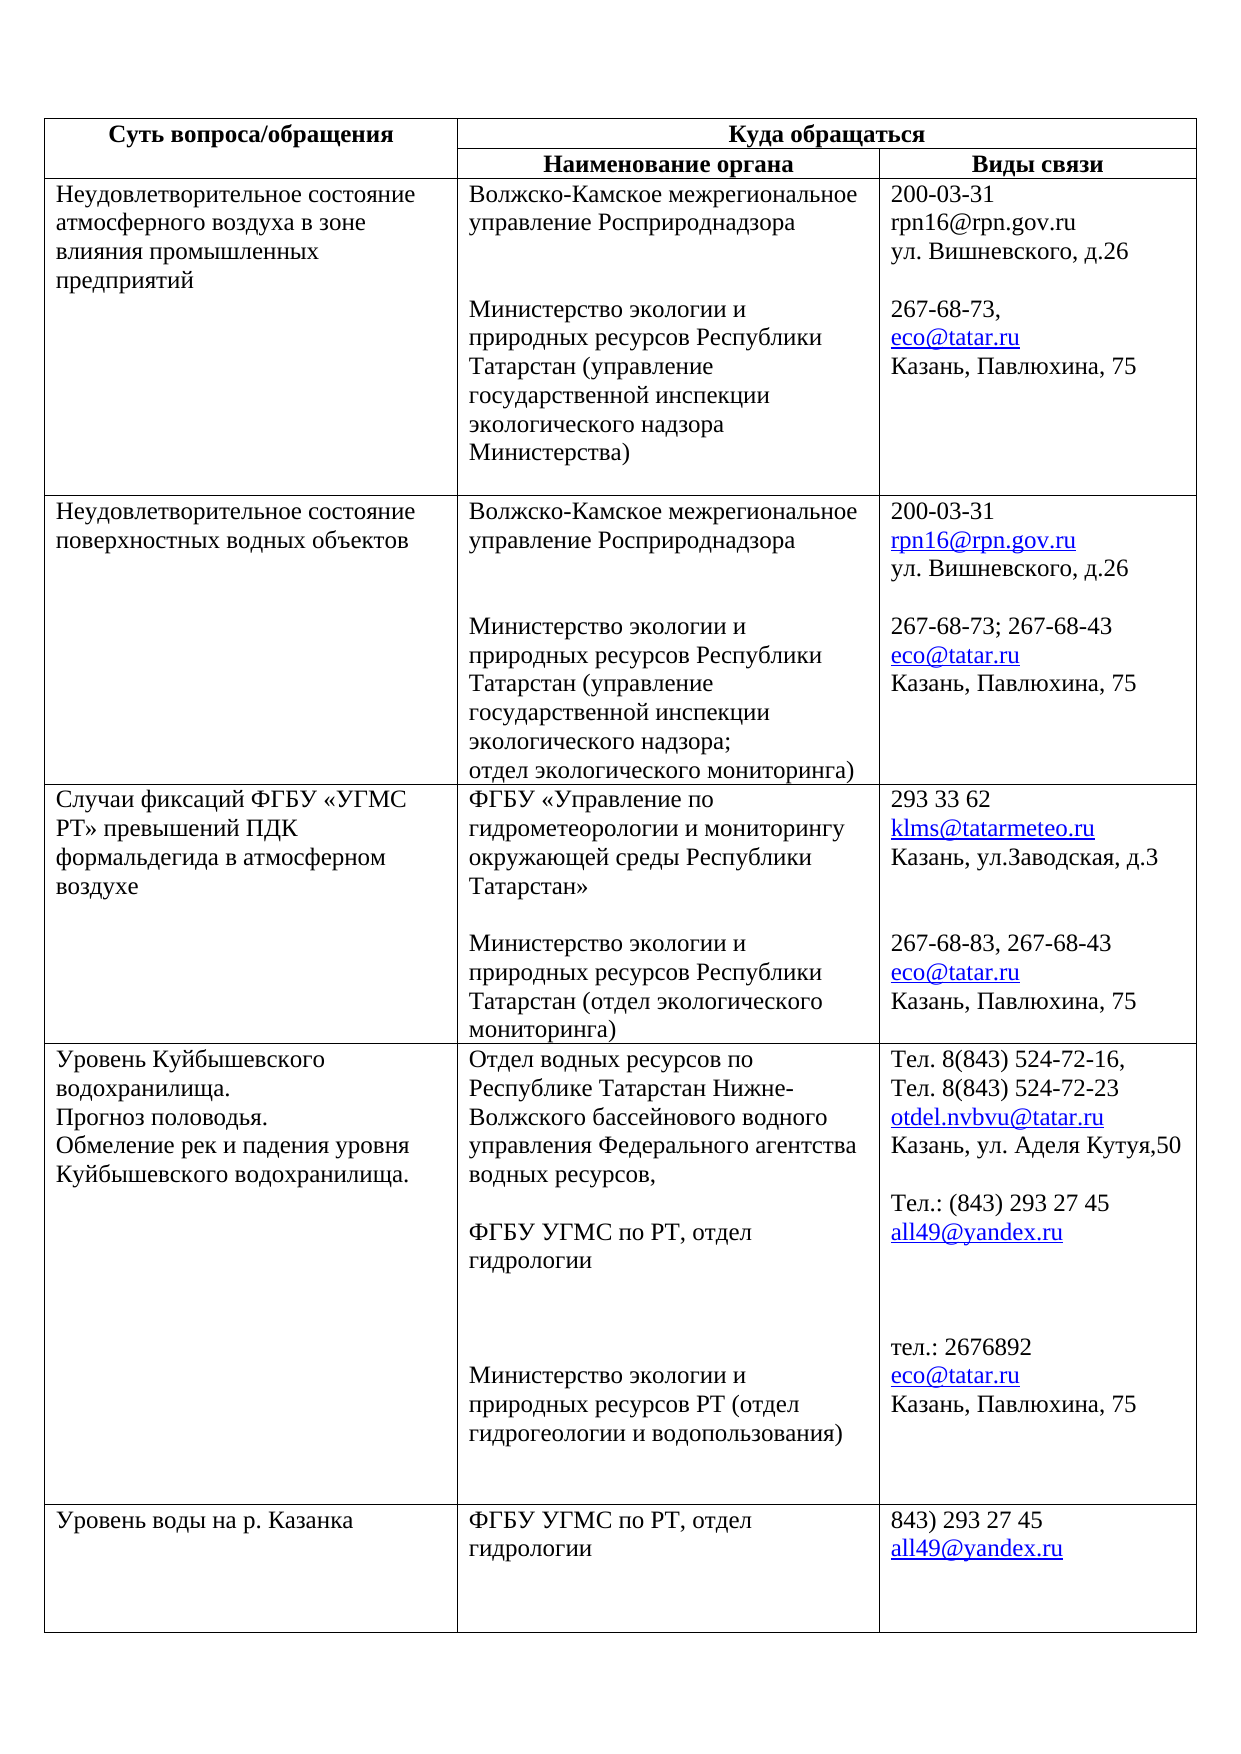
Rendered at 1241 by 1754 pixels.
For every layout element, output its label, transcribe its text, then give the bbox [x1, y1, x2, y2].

table_cell ФГБУ «Управление по гидрометеорологии и мониторингу окружающей среды Республики Татарстан» Министерство экологии и природных ресурсов Республики Татарстан (отдел экологического мониторинга) [458, 785, 879, 1043]
table_cell Неудовлетворительное состояние атмосферного воздуха в зоне влияния промышленных предприятий [45, 179, 457, 495]
table_cell Волжско-Камское межрегиональное управление Росприроднадзора Министерство экологии и природных ресурсов Республики Татарстан (управление государственной инспекции экологического надзора; отдел экологического мониторинга) [458, 496, 879, 783]
table_cell 200-03-31 rpn16@rpn.gov.ru ул. Вишневского, д.26 267-68-73, eco@tatar.ru Казань, Павлюхина, 75 [880, 179, 1196, 495]
table_cell 200-03-31 rpn16@rpn.gov.ru ул. Вишневского, д.26 267-68-73; 267-68-43 eco@tatar.ru Казань, Павлюхина, 75 [880, 496, 1196, 783]
table_cell Уровень Куйбышевского водохранилища. Прогноз половодья. Обмеление рек и падения уровня Куйбышевского водохранилища. [45, 1044, 457, 1504]
table_cell Неудовлетворительное состояние поверхностных водных объектов [45, 496, 457, 783]
table_cell Случаи фиксаций ФГБУ «УГМС РТ» превышений ПДК формальдегида в атмосферном воздухе [45, 785, 457, 1043]
table_cell ФГБУ УГМС по РТ, отдел гидрологии [458, 1505, 879, 1632]
table_cell 843) 293 27 45 all49@yandex.ru [880, 1505, 1196, 1632]
table_cell Уровень воды на р. Казанка [45, 1505, 457, 1632]
table_header Суть вопроса/обращения [45, 119, 457, 178]
table_cell Наименование органа [458, 149, 879, 178]
table_cell Отдел водных ресурсов по Республике Татарстан Нижне-Волжского бассейнового водного управления Федерального агентства водных ресурсов, ФГБУ УГМС по РТ, отдел гидрологии Министерство экологии и природных ресурсов РТ (отдел гидрогеологии и водопользования) [458, 1044, 879, 1504]
table_header Куда обращаться [458, 119, 1196, 148]
table_cell 293 33 62 klms@tatarmeteo.ru Казань, ул.Заводская, д.3 267-68-83, 267-68-43 eco@tatar.ru Казань, Павлюхина, 75 [880, 785, 1196, 1043]
table_cell Тел. 8(843) 524-72-16, Тел. 8(843) 524-72-23 otdel.nvbvu@tatar.ru Казань, ул. Аделя Кутуя,50 Тел.: (843) 293 27 45 all49@yandex.ru тел.: 2676892 eco@tatar.ru Казань, Павлюхина, 75 [880, 1044, 1196, 1504]
table_cell Волжско-Камское межрегиональное управление Росприроднадзора Министерство экологии и природных ресурсов Республики Татарстан (управление государственной инспекции экологического надзора Министерства) [458, 179, 879, 495]
table_cell Виды связи [880, 149, 1196, 178]
